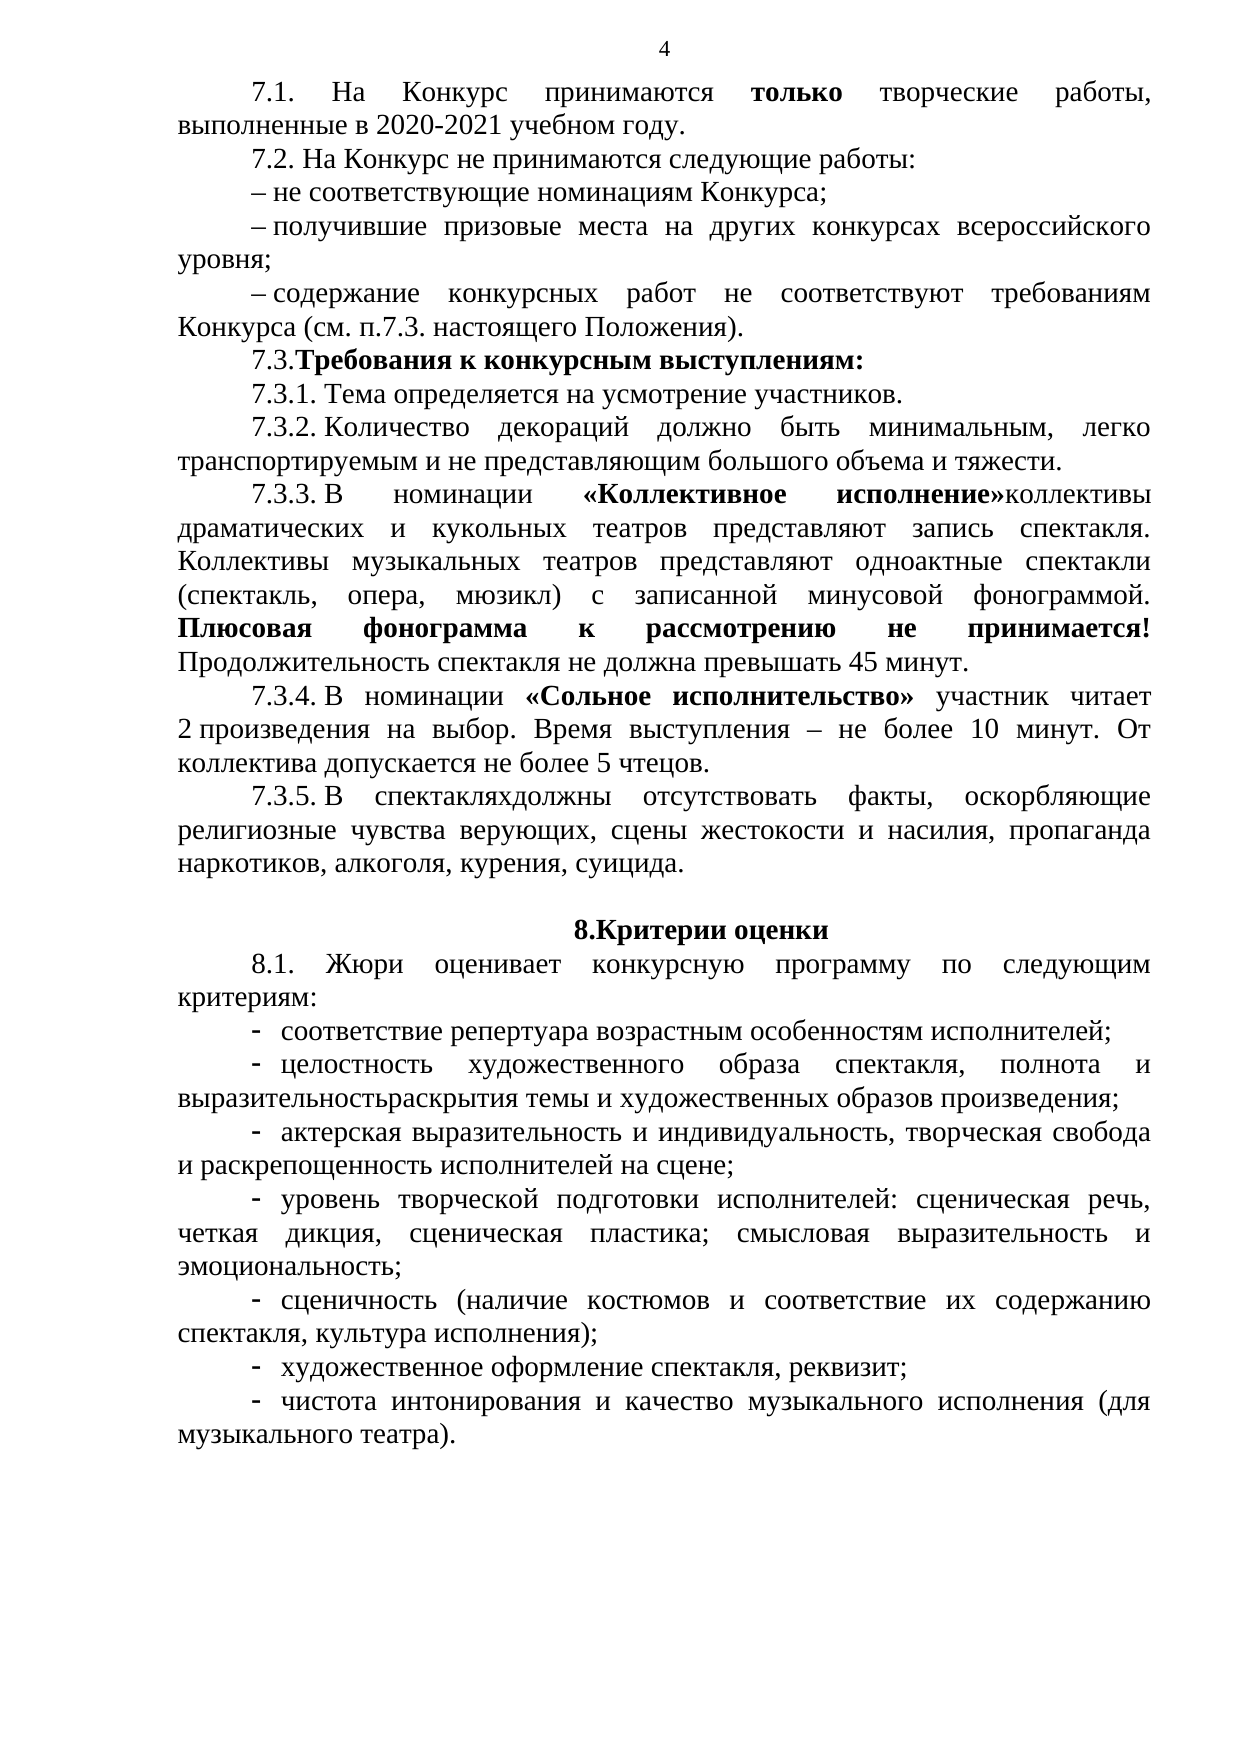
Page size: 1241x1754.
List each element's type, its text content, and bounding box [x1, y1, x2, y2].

text 7.3.4. В номинации «Сольное исполнительство» участник читает 2 произведения на выбор. Время выступления – не более 10 минут. От коллектива допускается не более 5 чтецов. [177, 678, 1152, 778]
text 7.3.1. Тема определяется на усмотрение участников. [177, 376, 1152, 409]
text 8.1. Жюри оценивает конкурсную программу по следующим критериям: [177, 946, 1152, 1013]
list целостность художественного образа спектакля, полнота и выразительностьраскрытия темы и художественных образов произведения; [177, 1047, 1152, 1114]
text 7.1. На Конкурс принимаются только творческие работы, выполненные в 2020-2021 учебном году. [177, 74, 1152, 141]
text 7.2. На Конкурс не принимаются следующие работы: [177, 141, 1152, 174]
text – не соответствующие номинациям Конкурса; [177, 174, 1152, 208]
text – содержание конкурсных работ не соответствуют требованиям Конкурса (см. п.7.3. настоящего Положения). [177, 275, 1152, 342]
list сценичность (наличие костюмов и соответствие их содержанию спектакля, культура исполнения); [177, 1282, 1152, 1349]
list чистота интонирования и качество музыкального исполнения (для музыкального театра). [177, 1383, 1152, 1450]
text 8.Критерии оценки [177, 912, 1152, 946]
text – получившие призовые места на других конкурсах всероссийского уровня; [177, 208, 1152, 275]
list соответствие репертуара возрастным особенностям исполнителей; [177, 1013, 1152, 1047]
text 7.3.2. Количество декораций должно быть минимальным, легко транспортируемым и не представляющим большого объема и тяжести. [177, 409, 1152, 476]
list актерская выразительность и индивидуальность, творческая свобода и раскрепощенность исполнителей на сцене; [177, 1114, 1152, 1181]
list художественное оформление спектакля, реквизит; [177, 1349, 1152, 1383]
list уровень творческой подготовки исполнителей: сценическая речь, четкая дикция, сценическая пластика; смысловая выразительность и эмоциональность; [177, 1181, 1152, 1282]
text 7.3.5. В спектакляхдолжны отсутствовать факты, оскорбляющие религиозные чувства верующих, сцены жестокости и насилия, пропаганда наркотиков, алкоголя, курения, суицида. [177, 778, 1152, 879]
text 7.3.3. В номинации «Коллективное исполнение»коллективы драматических и кукольных театров представляют запись спектакля. Коллективы музыкальных театров представляют одноактные спектакли (спектакль, опера, мюзикл) с записанной минусовой фонограммой. Плюсовая фонограмма к рассмотрению не принимается! Продолжительность спектакля не должна превышать 45 минут. [177, 476, 1152, 678]
list 7.3.Требования к конкурсным выступлениям: [177, 342, 1152, 376]
